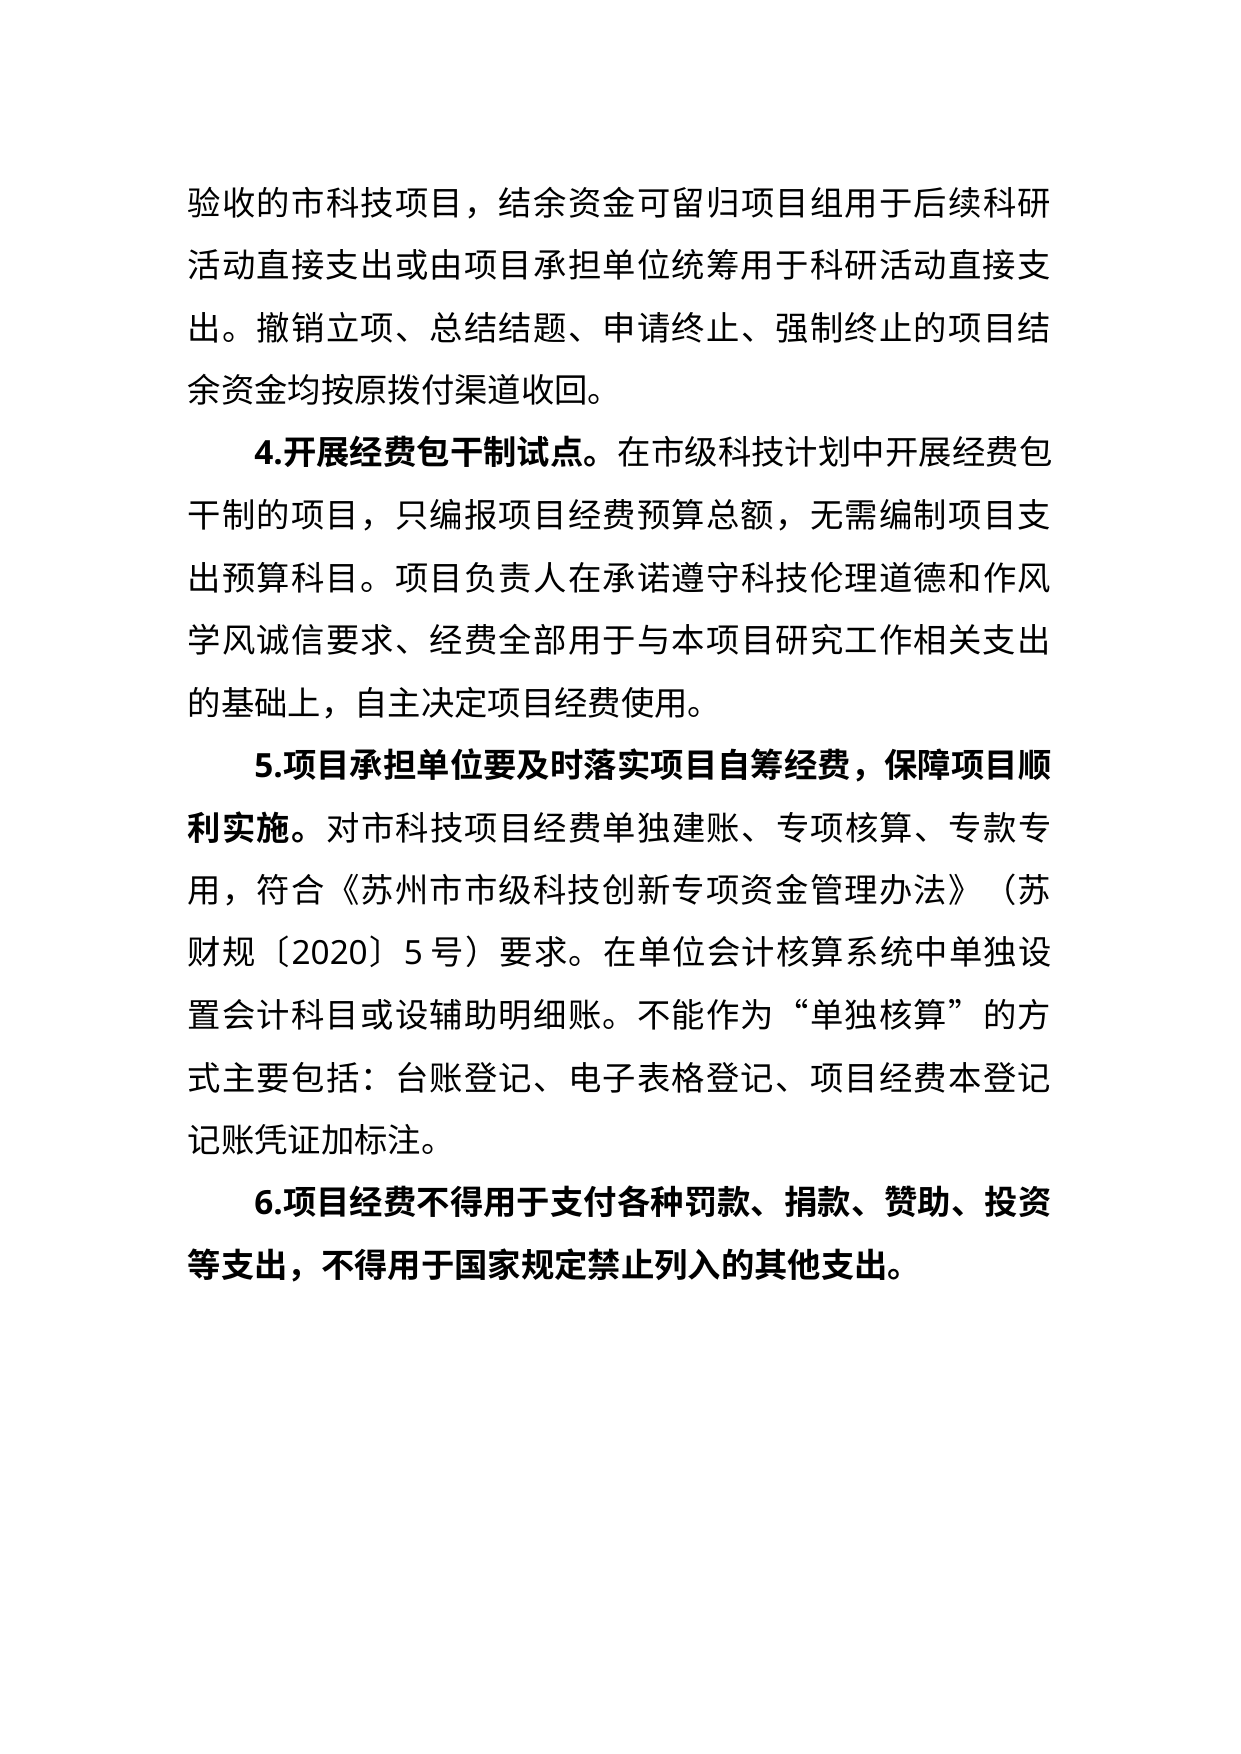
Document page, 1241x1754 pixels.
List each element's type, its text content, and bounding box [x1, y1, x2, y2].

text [187, 162, 1053, 412]
text 5.项目承担单位要及时落实项目自筹经费，保障项目顺利实施。对市科技项目经费单独建账、专项核算、专款专用，符合《苏州市市级科技创新专项资金管理办法》（苏财规〔2020〕5号）要求。在单位会计核算系统中单独设置会计科目或设辅助明细账。不能作为“单独核算”的方式主要包括：台账登记、电子表格登记、项目经费本登记、记账凭证加标注。 [187, 724, 1053, 1162]
text 6.项目经费不得用于支付各种罚款、捐款、赞助、投资等支出，不得用于国家规定禁止列入的其他支出。 [187, 1162, 1053, 1287]
text 4.开展经费包干制试点。在市级科技计划中开展经费包干制的项目，只编报项目经费预算总额，无需编制项目支出预算科目。项目负责人在承诺遵守科技伦理道德和作风学风诚信要求、经费全部用于与本项目研究工作相关支出的基础上，自主决定项目经费使用。 [187, 412, 1053, 724]
